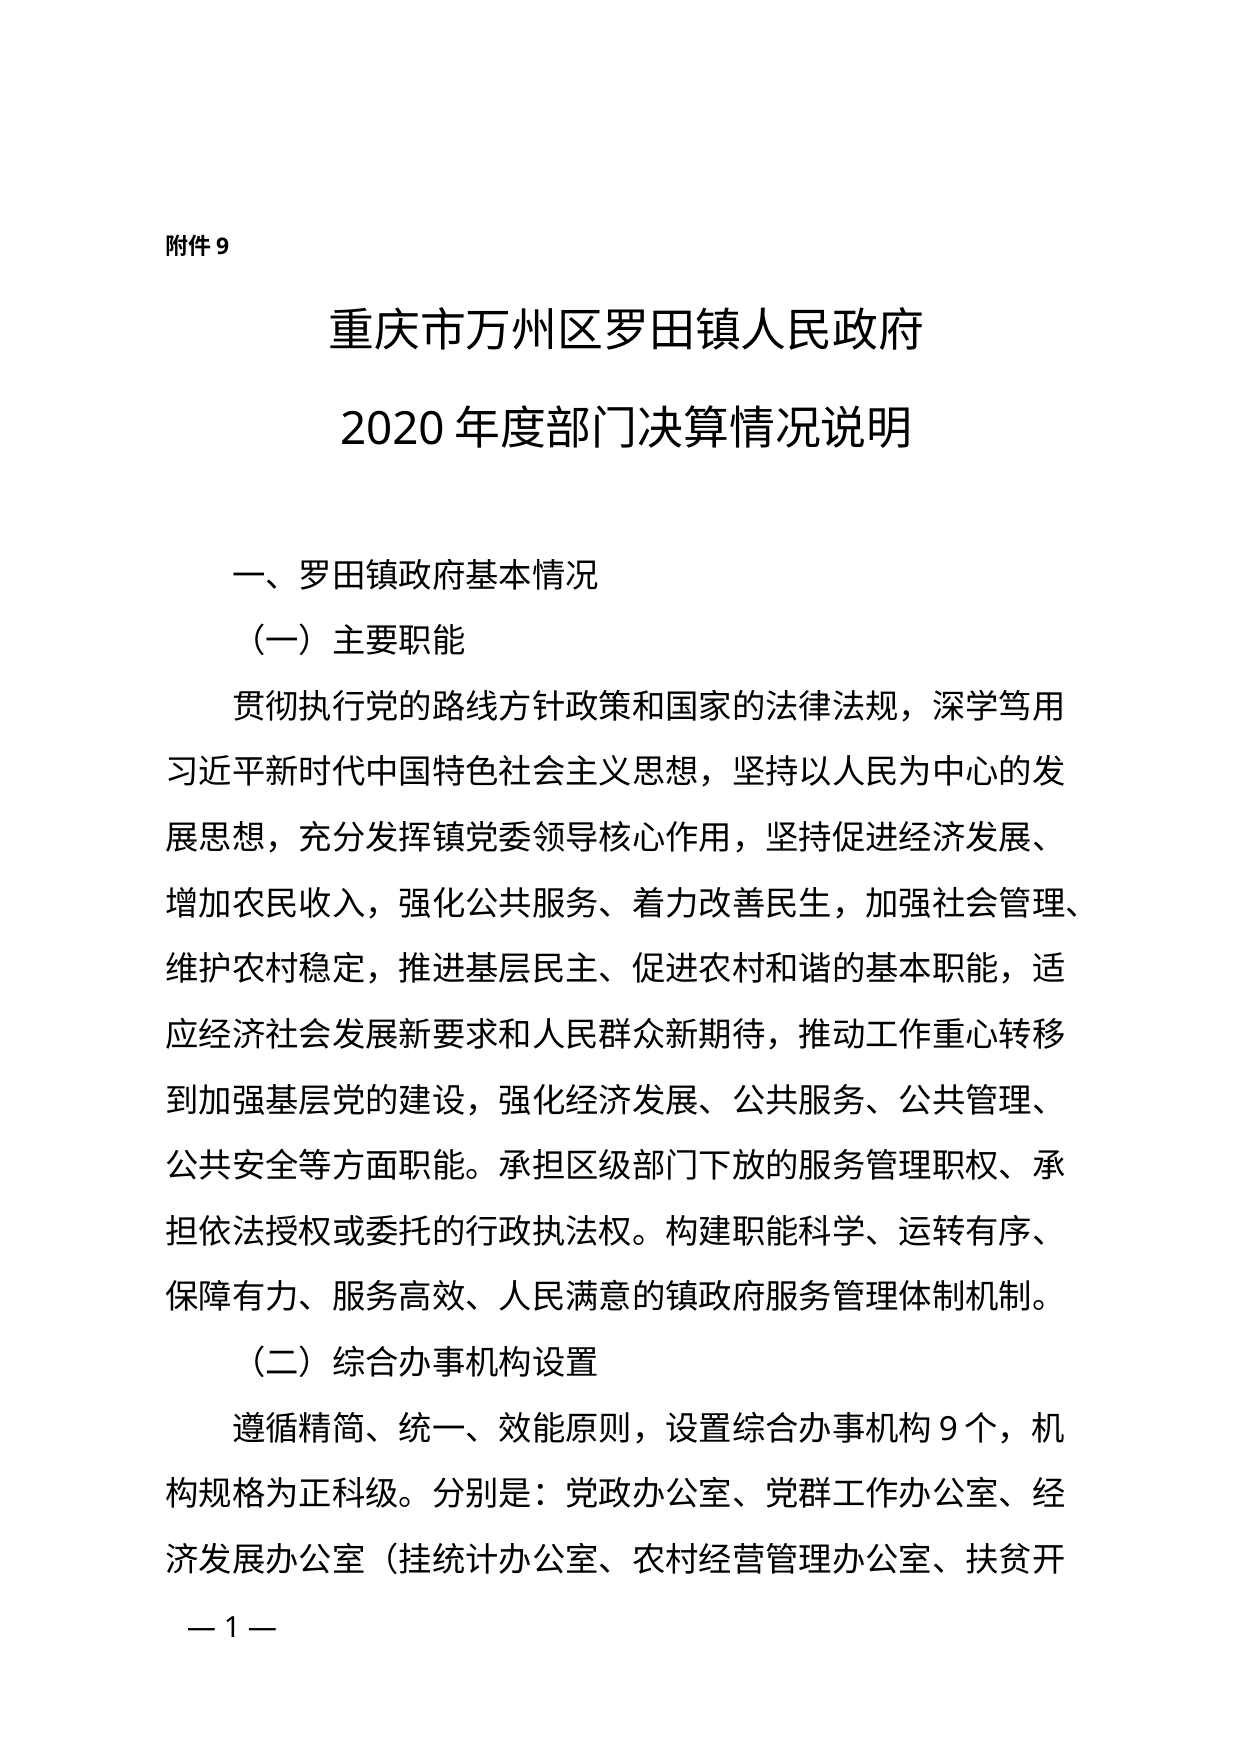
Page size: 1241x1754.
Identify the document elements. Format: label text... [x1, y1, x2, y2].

text （一）主要职能 [165, 605, 1087, 671]
text 贯彻执行党的路线方针政策和国家的法律法规，深学笃用习近平新时代中国特色社会主义思想，坚持以人民为中心的发展思想，充分发挥镇党委领导核心作用，坚持促进经济发展、增加农民收入，强化公共服务、着力改善民生，加强社会管理、维护农村稳定，推进基层民主、促进农村和谐的基本职能，适应经济社会发展新要求和人民群众新期待，推动工作重心转移到加强基层党的建设，强化经济发展、公共服务、公共管理、公共安全等方面职能。承担区级部门下放的服务管理职权、承担依法授权或委托的行政执法权。构建职能科学、运转有序、保障有力、服务高效、人民满意的镇政府服务管理体制机制。 [165, 671, 1087, 1327]
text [165, 1393, 1087, 1590]
text （二）综合办事机构设置 [165, 1327, 1087, 1393]
text 附件9 [165, 212, 1087, 277]
text 2020年度部门决算情况说明 [165, 376, 1087, 474]
text 重庆市万州区罗田镇人民政府 [165, 277, 1087, 376]
list 一、罗田镇政府基本情况 [165, 540, 1087, 605]
